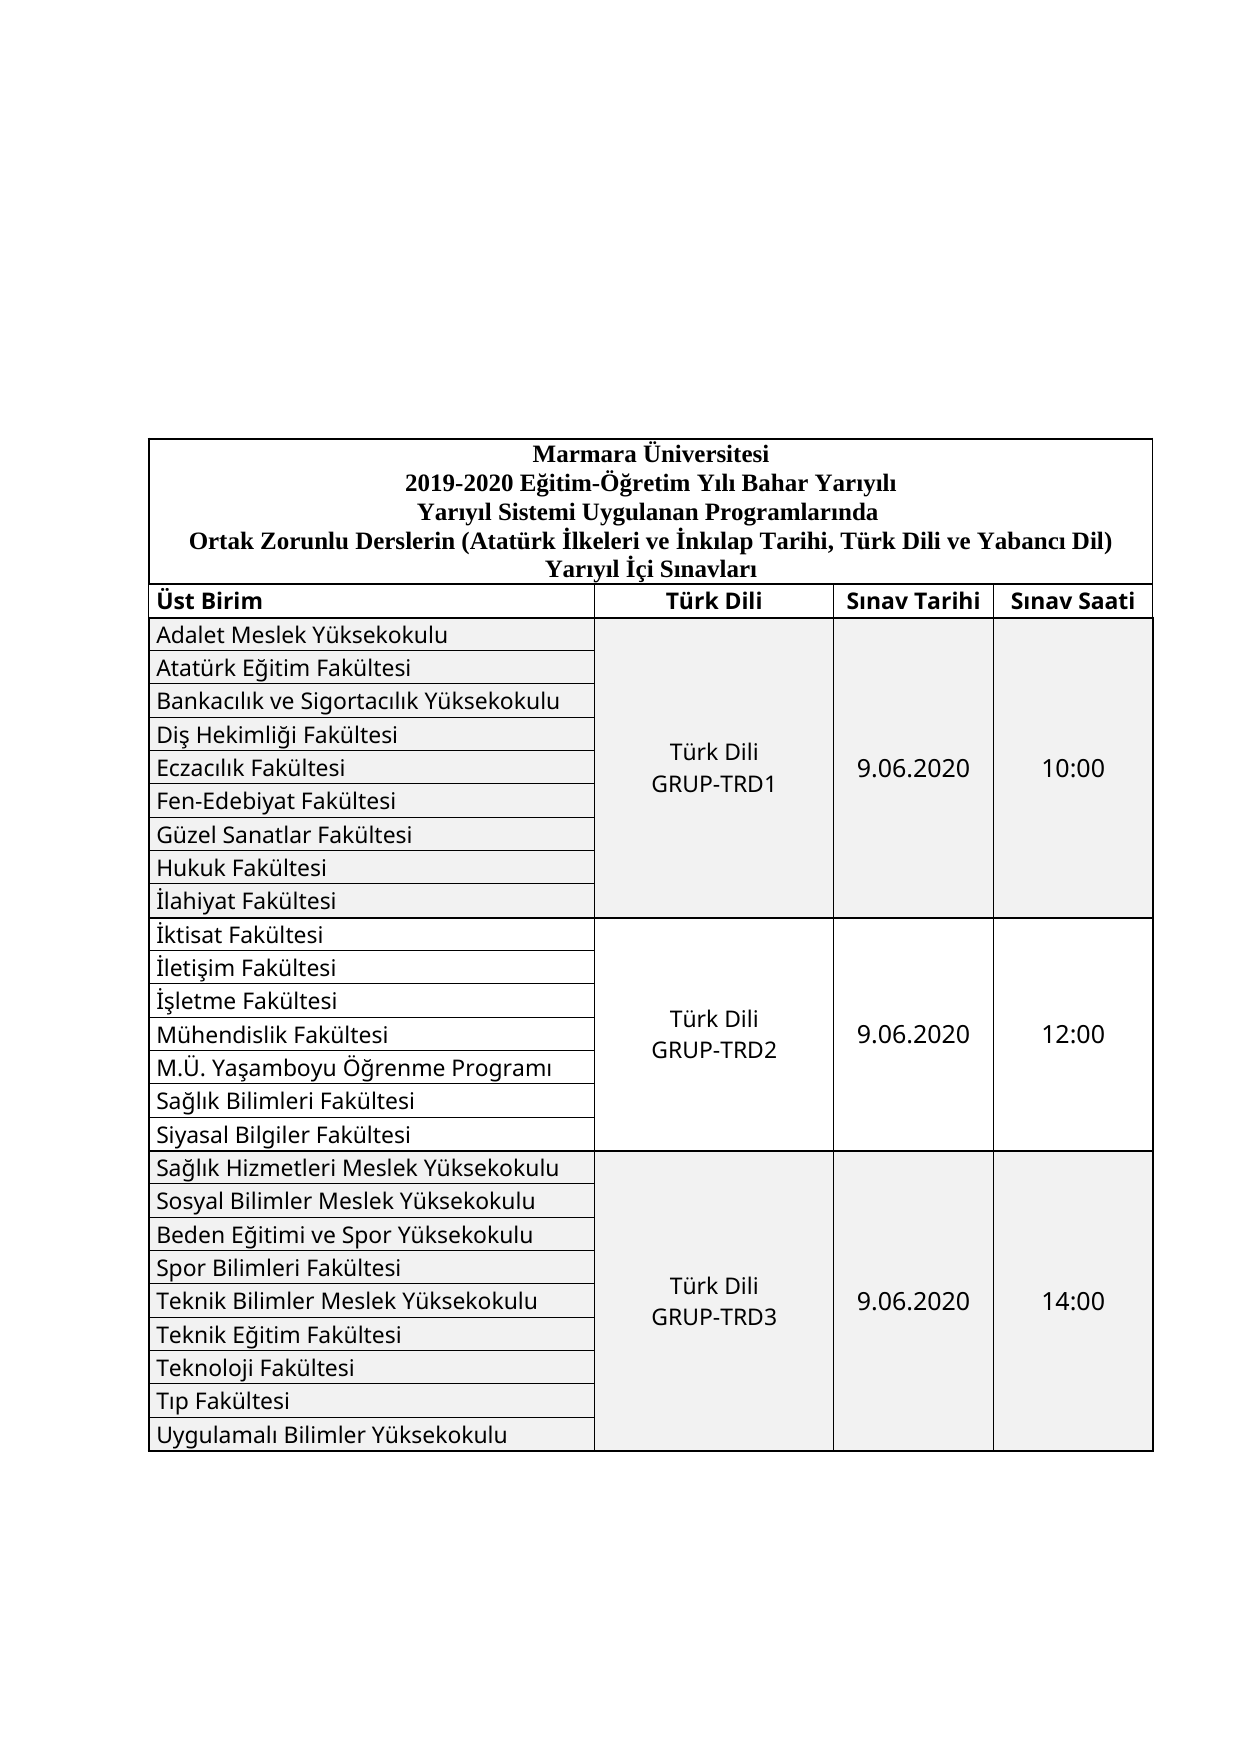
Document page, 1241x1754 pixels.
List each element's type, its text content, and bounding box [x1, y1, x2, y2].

table_cell Sağlık Bilimleri Fakültesi [150, 1084, 594, 1117]
table_cell Siyasal Bilgiler Fakültesi [150, 1118, 594, 1150]
table_cell Atatürk Eğitim Fakültesi [150, 651, 594, 683]
table_cell Türk Dili GRUP-TRD2 [595, 919, 833, 1150]
table_cell Hukuk Fakültesi [150, 851, 594, 883]
table_cell 12:00 [994, 919, 1152, 1150]
table_cell Türk Dili GRUP-TRD1 [595, 619, 833, 917]
table_cell Türk Dili GRUP-TRD3 [595, 1152, 833, 1450]
table_cell İletişim Fakültesi [150, 951, 594, 983]
table_cell Uygulamalı Bilimler Yüksekokulu [150, 1418, 594, 1450]
table_cell İşletme Fakültesi [150, 984, 594, 1017]
table_cell İktisat Fakültesi [150, 919, 594, 950]
table_cell Türk Dili [595, 585, 833, 617]
table_cell 9.06.2020 [834, 919, 993, 1150]
table_cell Diş Hekimliği Fakültesi [150, 718, 594, 750]
table_cell Sosyal Bilimler Meslek Yüksekokulu [150, 1184, 594, 1217]
table_cell Teknoloji Fakültesi [150, 1351, 594, 1383]
table_cell Bankacılık ve Sigortacılık Yüksekokulu [150, 684, 594, 717]
table_cell Spor Bilimleri Fakültesi [150, 1251, 594, 1283]
table_cell 9.06.2020 [834, 619, 993, 917]
table_cell İlahiyat Fakültesi [150, 884, 594, 917]
table_header Marmara Üniversitesi 2019-2020 Eğitim-Öğretim Yılı Bahar Yarıyılı Yarıyıl Sistemi Uygulanan Programlarında Ortak Zorunlu Derslerin (Atatürk İlkeleri ve İnkılap Tarihi, Türk Dili ve Yabancı Dil) Yarıyıl İçi Sınavları [150, 440, 1152, 583]
table_cell Mühendislik Fakültesi [150, 1018, 594, 1050]
table_cell Beden Eğitimi ve Spor Yüksekokulu [150, 1218, 594, 1250]
table_cell 14:00 [994, 1152, 1152, 1450]
table_cell Teknik Bilimler Meslek Yüksekokulu [150, 1284, 594, 1317]
table_cell Eczacılık Fakültesi [150, 751, 594, 783]
table_cell Teknik Eğitim Fakültesi [150, 1318, 594, 1350]
table_cell Sağlık Hizmetleri Meslek Yüksekokulu [150, 1152, 594, 1183]
table_cell Sınav Tarihi [834, 585, 993, 617]
table_cell Adalet Meslek Yüksekokulu [150, 619, 594, 650]
table_cell Üst Birim [149, 585, 594, 617]
table_cell M.Ü. Yaşamboyu Öğrenme Programı [150, 1051, 594, 1083]
table_cell 9.06.2020 [834, 1152, 993, 1450]
table_cell 10:00 [994, 619, 1152, 917]
table_cell Sınav Saati [994, 585, 1152, 617]
table_cell Güzel Sanatlar Fakültesi [150, 818, 594, 850]
table_cell Tıp Fakültesi [150, 1384, 594, 1417]
table_cell Fen-Edebiyat Fakültesi [150, 784, 594, 817]
